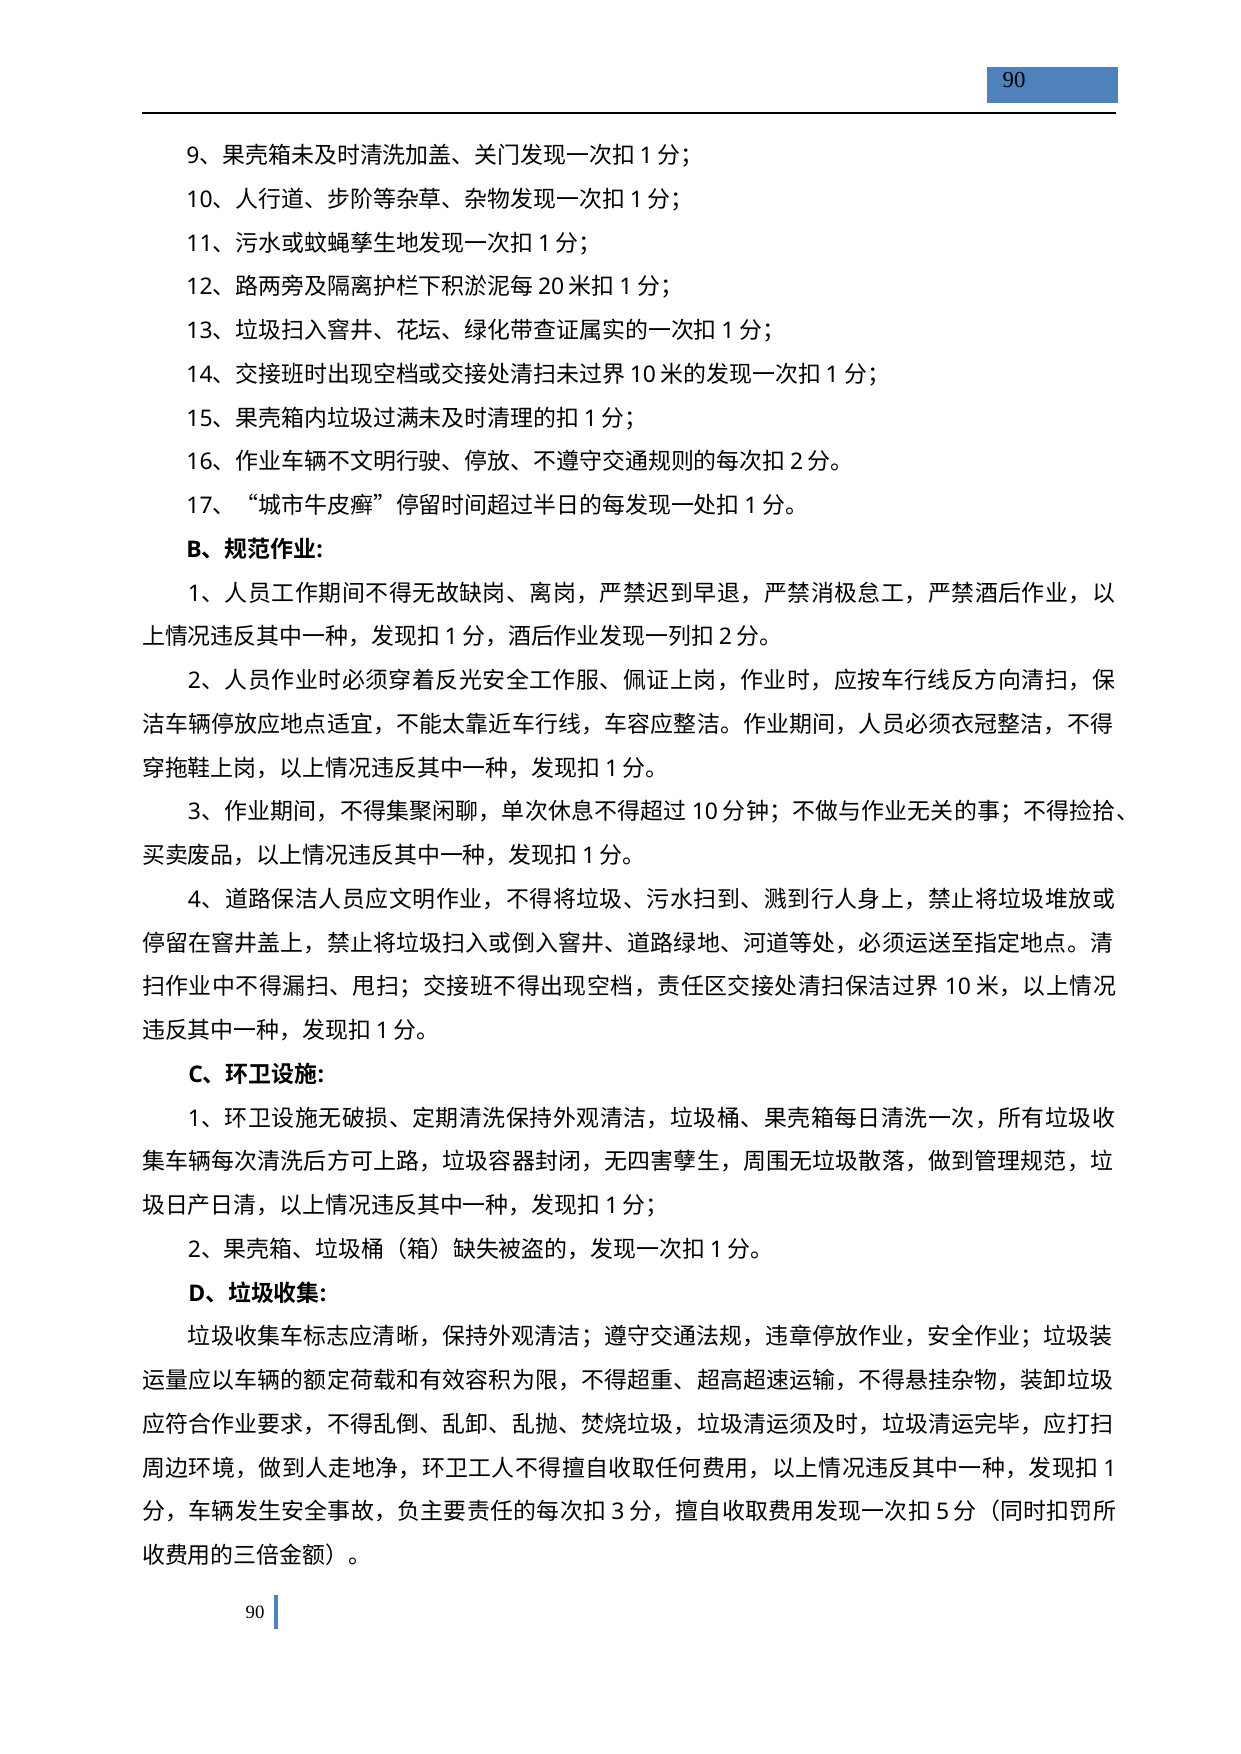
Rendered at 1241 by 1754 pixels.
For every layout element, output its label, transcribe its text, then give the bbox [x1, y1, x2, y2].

text 16、作业车辆不文明行驶、停放、不遵守交通规则的每次扣2分。 [142, 435, 1116, 478]
text 11、污水或蚊蝇孳生地发现一次扣1分； [142, 216, 1116, 260]
text 3、作业期间，不得集聚闲聊，单次休息不得超过10分钟；不做与作业无关的事；不得捡拾、买卖废品，以上情况违反其中一种，发现扣1分。 [142, 785, 1116, 872]
text 4、道路保洁人员应文明作业，不得将垃圾、污水扫到、溅到行人身上，禁止将垃圾堆放或停留在窨井盖上，禁止将垃圾扫入或倒入窨井、道路绿地、河道等处，必须运送至指定地点。清扫作业中不得漏扫、甩扫；交接班不得出现空档，责任区交接处清扫保洁过界10米，以上情况违反其中一种，发现扣1分。 [142, 872, 1116, 1047]
text 垃圾收集车标志应清晰，保持外观清洁；遵守交通法规，违章停放作业，安全作业；垃圾装运量应以车辆的额定荷载和有效容积为限，不得超重、超高超速运输，不得悬挂杂物，装卸垃圾应符合作业要求，不得乱倒、乱卸、乱抛、焚烧垃圾，垃圾清运须及时，垃圾清运完毕，应打扫周边环境，做到人走地净，环卫工人不得擅自收取任何费用，以上情况违反其中一种，发现扣1分，车辆发生安全事故，负主要责任的每次扣3分，擅自收取费用发现一次扣5分（同时扣罚所收费用的三倍金额）。 [142, 1310, 1116, 1572]
text 12、路两旁及隔离护栏下积淤泥每20米扣1分； [142, 260, 1116, 303]
text 9、果壳箱未及时清洗加盖、关门发现一次扣1分； [142, 128, 1116, 172]
text C、环卫设施: [142, 1047, 1116, 1091]
text 10、人行道、步阶等杂草、杂物发现一次扣1分； [142, 172, 1116, 216]
text 15、果壳箱内垃圾过满未及时清理的扣1分； [142, 391, 1116, 435]
text 17、“城市牛皮癣”停留时间超过半日的每发现一处扣1分。 [142, 478, 1116, 522]
text 1、人员工作期间不得无故缺岗、离岗，严禁迟到早退，严禁消极怠工，严禁酒后作业，以上情况违反其中一种，发现扣1分，酒后作业发现一列扣2分。 [142, 566, 1116, 653]
text 14、交接班时出现空档或交接处清扫未过界10米的发现一次扣1 分； [142, 347, 1116, 391]
text B、规范作业: [142, 522, 1116, 566]
text 13、垃圾扫入窨井、花坛、绿化带查证属实的一次扣1分； [142, 303, 1116, 347]
text 2、人员作业时必须穿着反光安全工作服、佩证上岗，作业时，应按车行线反方向清扫，保洁车辆停放应地点适宜，不能太靠近车行线，车容应整洁。作业期间，人员必须衣冠整洁，不得穿拖鞋上岗，以上情况违反其中一种，发现扣1分。 [142, 653, 1116, 785]
text 2、果壳箱、垃圾桶（箱）缺失被盗的，发现一次扣1分。 [142, 1222, 1116, 1266]
text D、垃圾收集: [142, 1266, 1116, 1310]
text 1、环卫设施无破损、定期清洗保持外观清洁，垃圾桶、果壳箱每日清洗一次，所有垃圾收集车辆每次清洗后方可上路，垃圾容器封闭，无四害孽生，周围无垃圾散落，做到管理规范，垃圾日产日清，以上情况违反其中一种，发现扣1分； [142, 1091, 1116, 1222]
